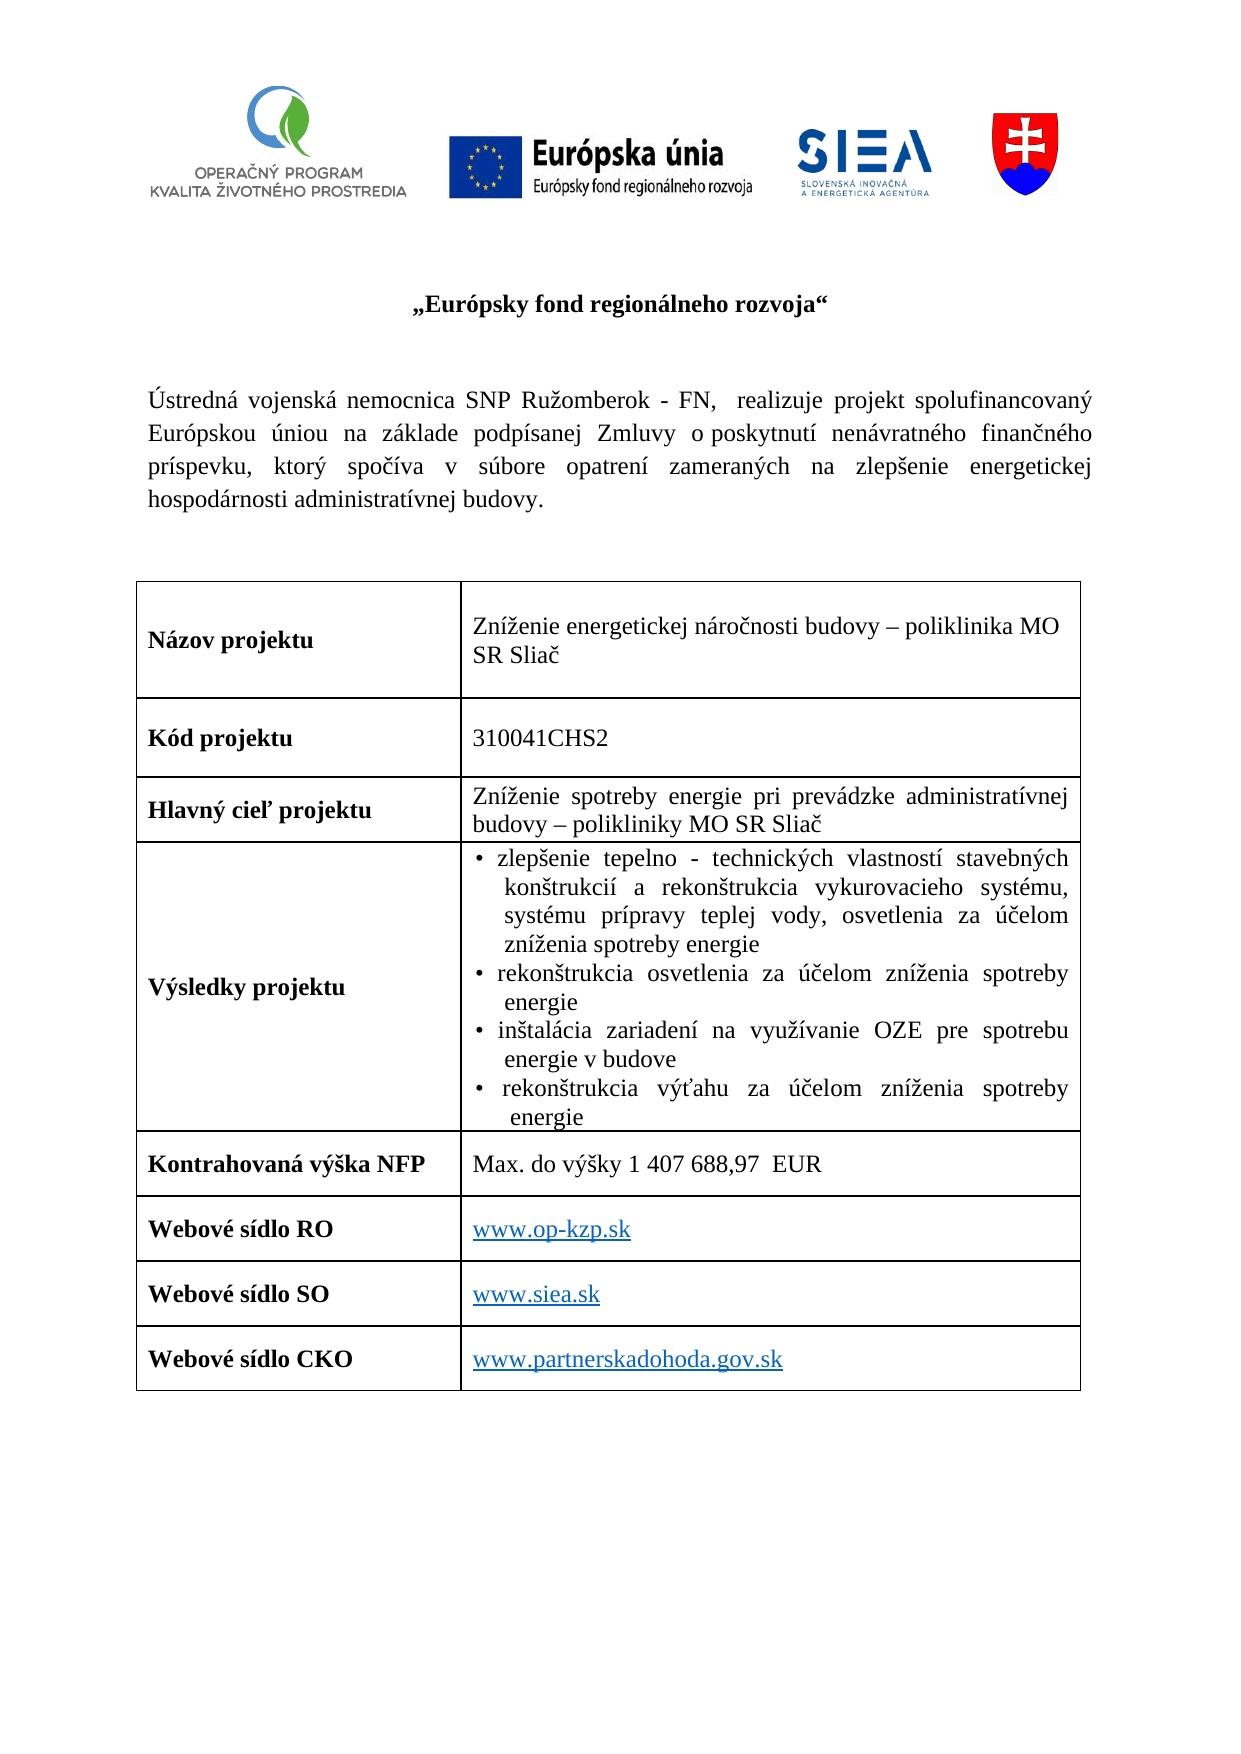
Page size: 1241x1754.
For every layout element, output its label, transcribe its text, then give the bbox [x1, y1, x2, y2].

table_cell Zníženie spotreby energie pri prevádzke administratívnej budovy – polikliniky MO SR Sliač [462, 778, 1080, 841]
table_cell www.siea.sk [462, 1262, 1080, 1325]
table_cell Max. do výšky 1 407 688,97 EUR [462, 1132, 1080, 1195]
picture [991, 112, 1059, 196]
table_cell Webové sídlo RO [137, 1197, 460, 1260]
text „Európsky fond regionálneho rozvoja“ [148, 289, 1093, 318]
picture [150, 86, 407, 197]
table_cell www.op-kzp.sk [462, 1197, 1080, 1260]
table_header Zníženie energetickej náročnosti budovy – poliklinika MO SR Sliač [462, 582, 1080, 697]
table_cell Webové sídlo CKO [137, 1327, 460, 1390]
table_cell • zlepšenie tepelno - technických vlastností stavebných konštrukcií a rekonštrukcia vykurovacieho systému, systému prípravy teplej vody, osvetlenia za účelom zníženia spotreby energie • rekonštrukcia osvetlenia za účelom zníženia spotreby energie • inštalácia zariadení na využívanie OZE pre spotrebu energie v budove • rekonštrukcia výťahu za účelom zníženia spotreby energie [462, 843, 1080, 1130]
table_cell 310041CHS2 [462, 699, 1080, 776]
table_cell Webové sídlo SO [137, 1262, 460, 1325]
table_cell Kontrahovaná výška NFP [137, 1132, 460, 1195]
picture [797, 129, 932, 196]
table_cell Hlavný cieľ projektu [137, 778, 460, 841]
table_cell Výsledky projektu [137, 843, 460, 1130]
text Ústredná vojenská nemocnica SNP Ružomberok - FN, realizuje projekt spolufinancovaný Európskou úniou na základe podpísanej Zmluvy o poskytnutí nenávratného finančného príspevku, ktorý spočíva v súbore opatrení zameraných na zlepšenie energetickej hospodárnosti administratívnej budovy. [148, 385, 1093, 512]
table_cell Kód projektu [137, 699, 460, 776]
table_header Názov projektu [137, 582, 460, 697]
table_cell www.partnerskadohoda.gov.sk [462, 1327, 1080, 1390]
